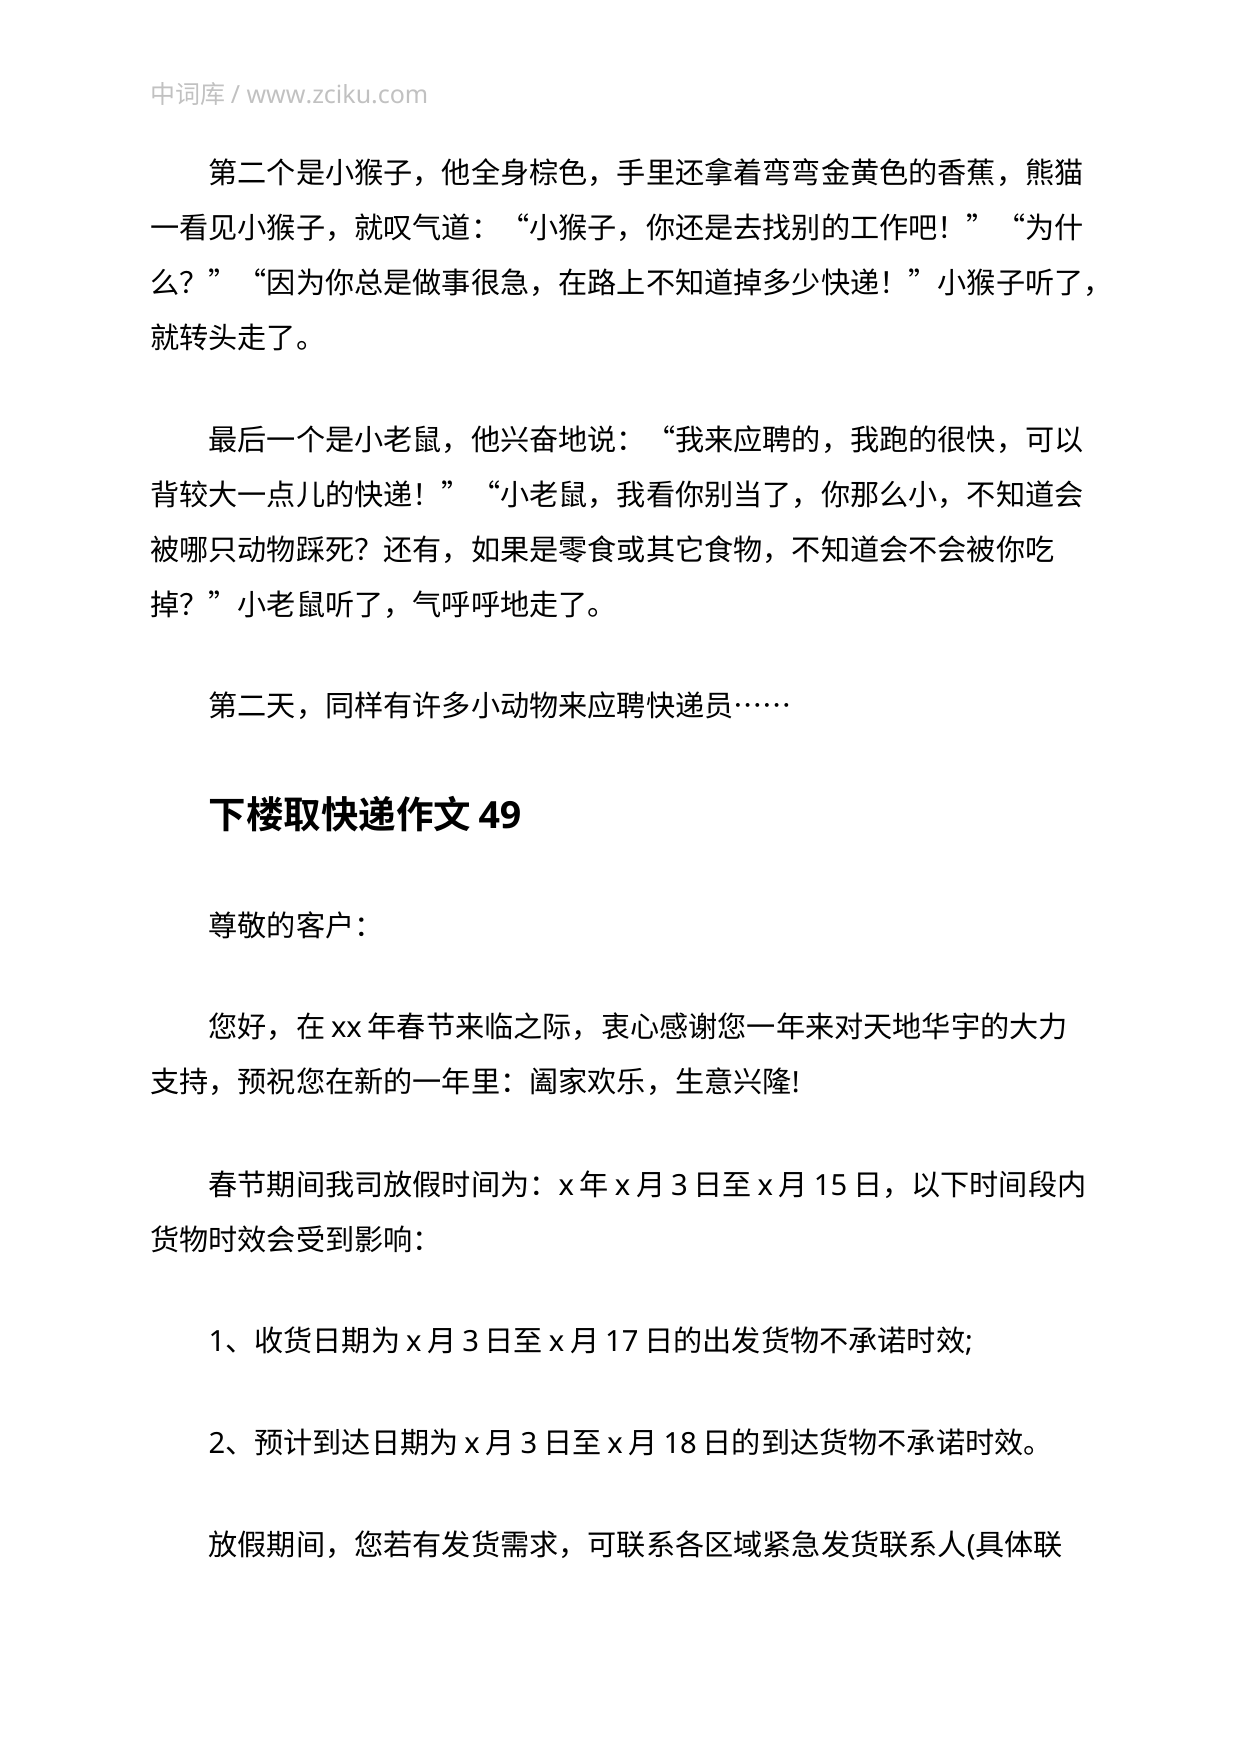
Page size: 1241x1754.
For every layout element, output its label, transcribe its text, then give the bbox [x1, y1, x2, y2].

text 最后一个是小老鼠，他兴奋地说：“我来应聘的，我跑的很快，可以背较大一点儿的快递！”“小老鼠，我看你别当了，你那么小，不知道会被哪只动物踩死？还有，如果是零食或其它食物，不知道会不会被你吃掉？”小老鼠听了，气呼呼地走了。 [150, 416, 1090, 623]
text 尊敬的客户： [150, 902, 1090, 944]
text 下楼取快递作文49 [150, 785, 1090, 839]
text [150, 1522, 1090, 1564]
text 第二天，同样有许多小动物来应聘快递员…… [150, 683, 1090, 725]
text 春节期间我司放假时间为：x年x月3日至x月15日，以下时间段内货物时效会受到影响： [150, 1161, 1090, 1258]
text 1、收货日期为x月3日至x月17日的出发货物不承诺时效; [150, 1318, 1090, 1360]
text 第二个是小猴子，他全身棕色，手里还拿着弯弯金黄色的香蕉，熊猫一看见小猴子，就叹气道：“小猴子，你还是去找别的工作吧！”“为什么？”“因为你总是做事很急，在路上不知道掉多少快递！”小猴子听了，就转头走了。 [150, 150, 1090, 357]
text 您好，在xx年春节来临之际，衷心感谢您一年来对天地华宇的大力支持，预祝您在新的一年里：阖家欢乐，生意兴隆! [150, 1004, 1090, 1101]
text 2、预计到达日期为x月3日至x月18日的到达货物不承诺时效。 [150, 1420, 1090, 1462]
